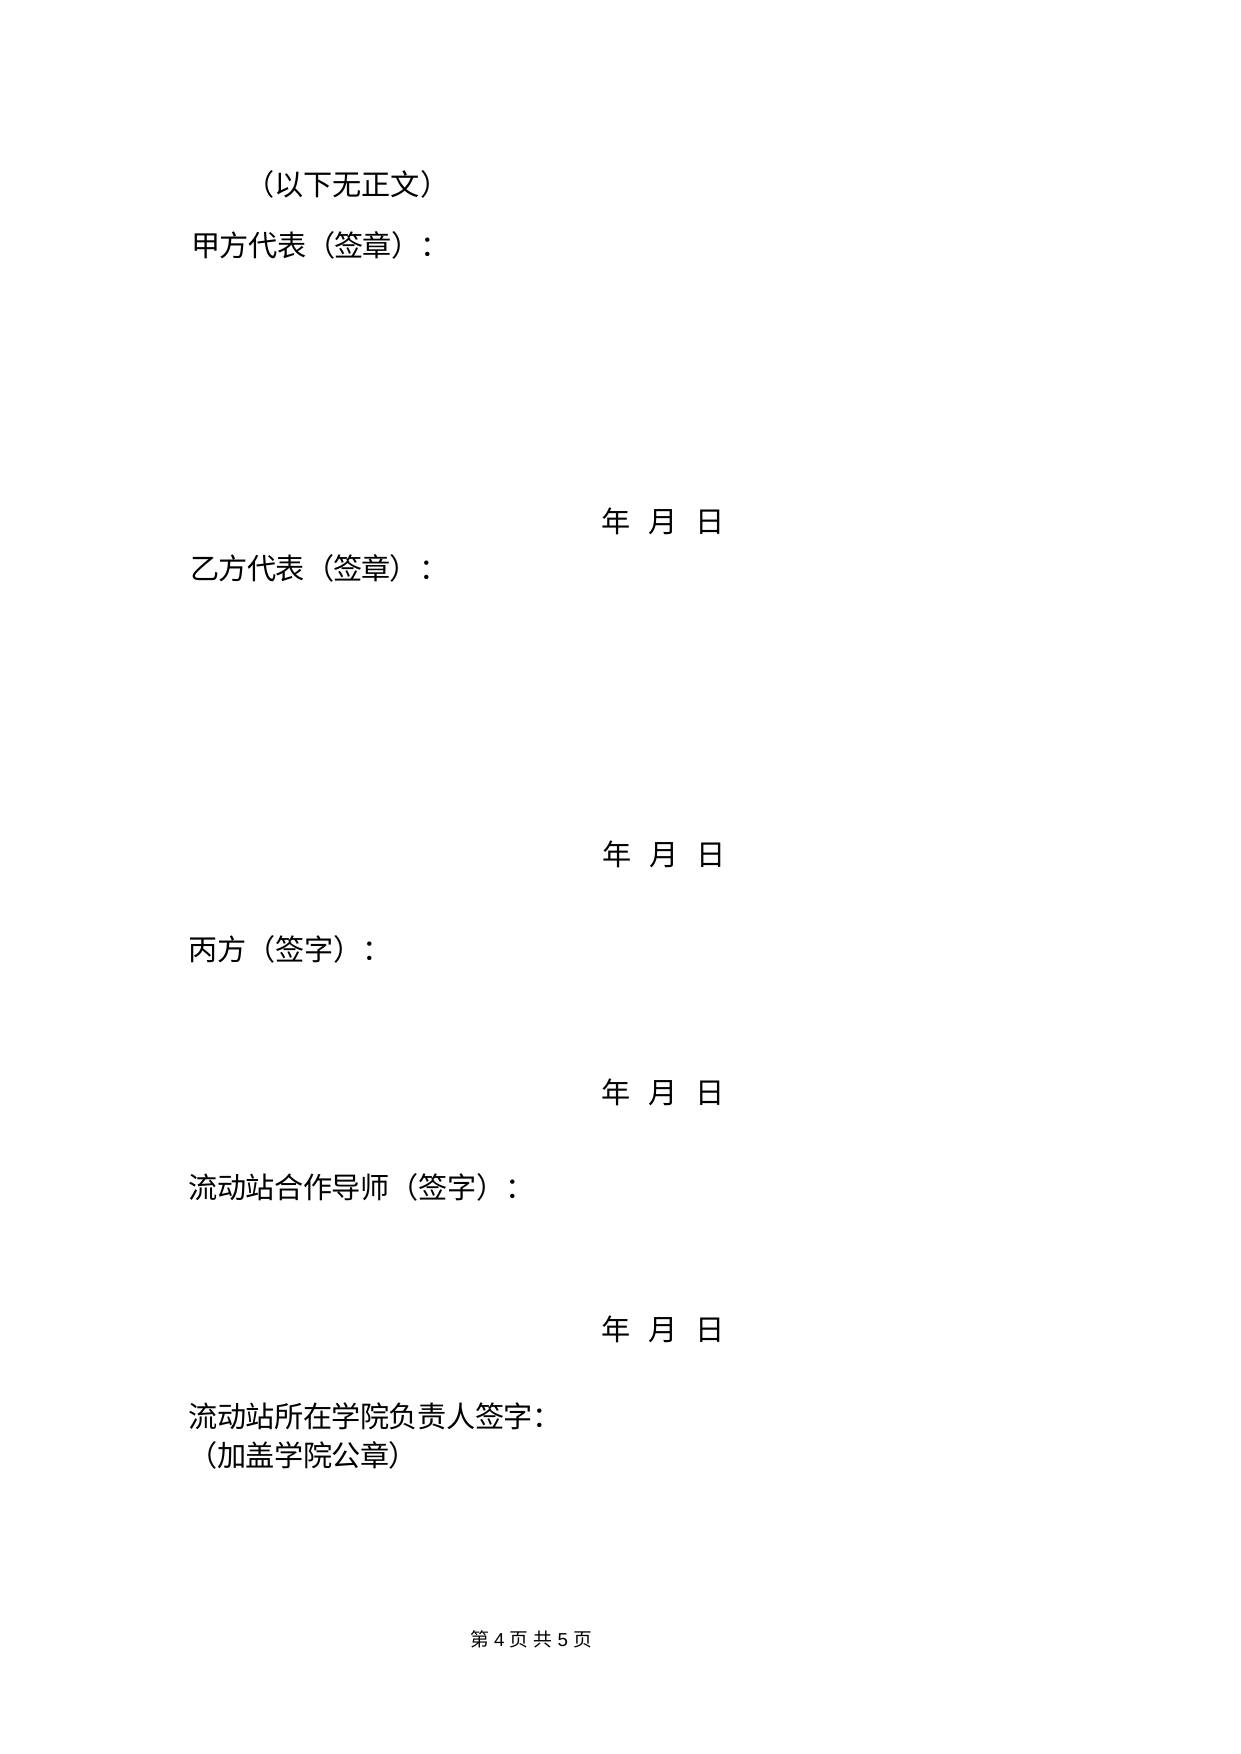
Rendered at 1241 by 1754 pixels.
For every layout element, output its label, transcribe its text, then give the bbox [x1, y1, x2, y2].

table_cell 流动站合作导师（签字）： 年 月 日 [188, 1111, 1044, 1349]
table_header 甲方代表（签章）： 年 月 日 [188, 225, 1044, 541]
table_cell 乙方代表（签章）： 年 月 日 [188, 541, 1044, 874]
list （以下无正文） [187, 162, 1053, 204]
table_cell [188, 1349, 1044, 1592]
table_cell 丙方（签字）： 年 月 日 [188, 874, 1044, 1111]
